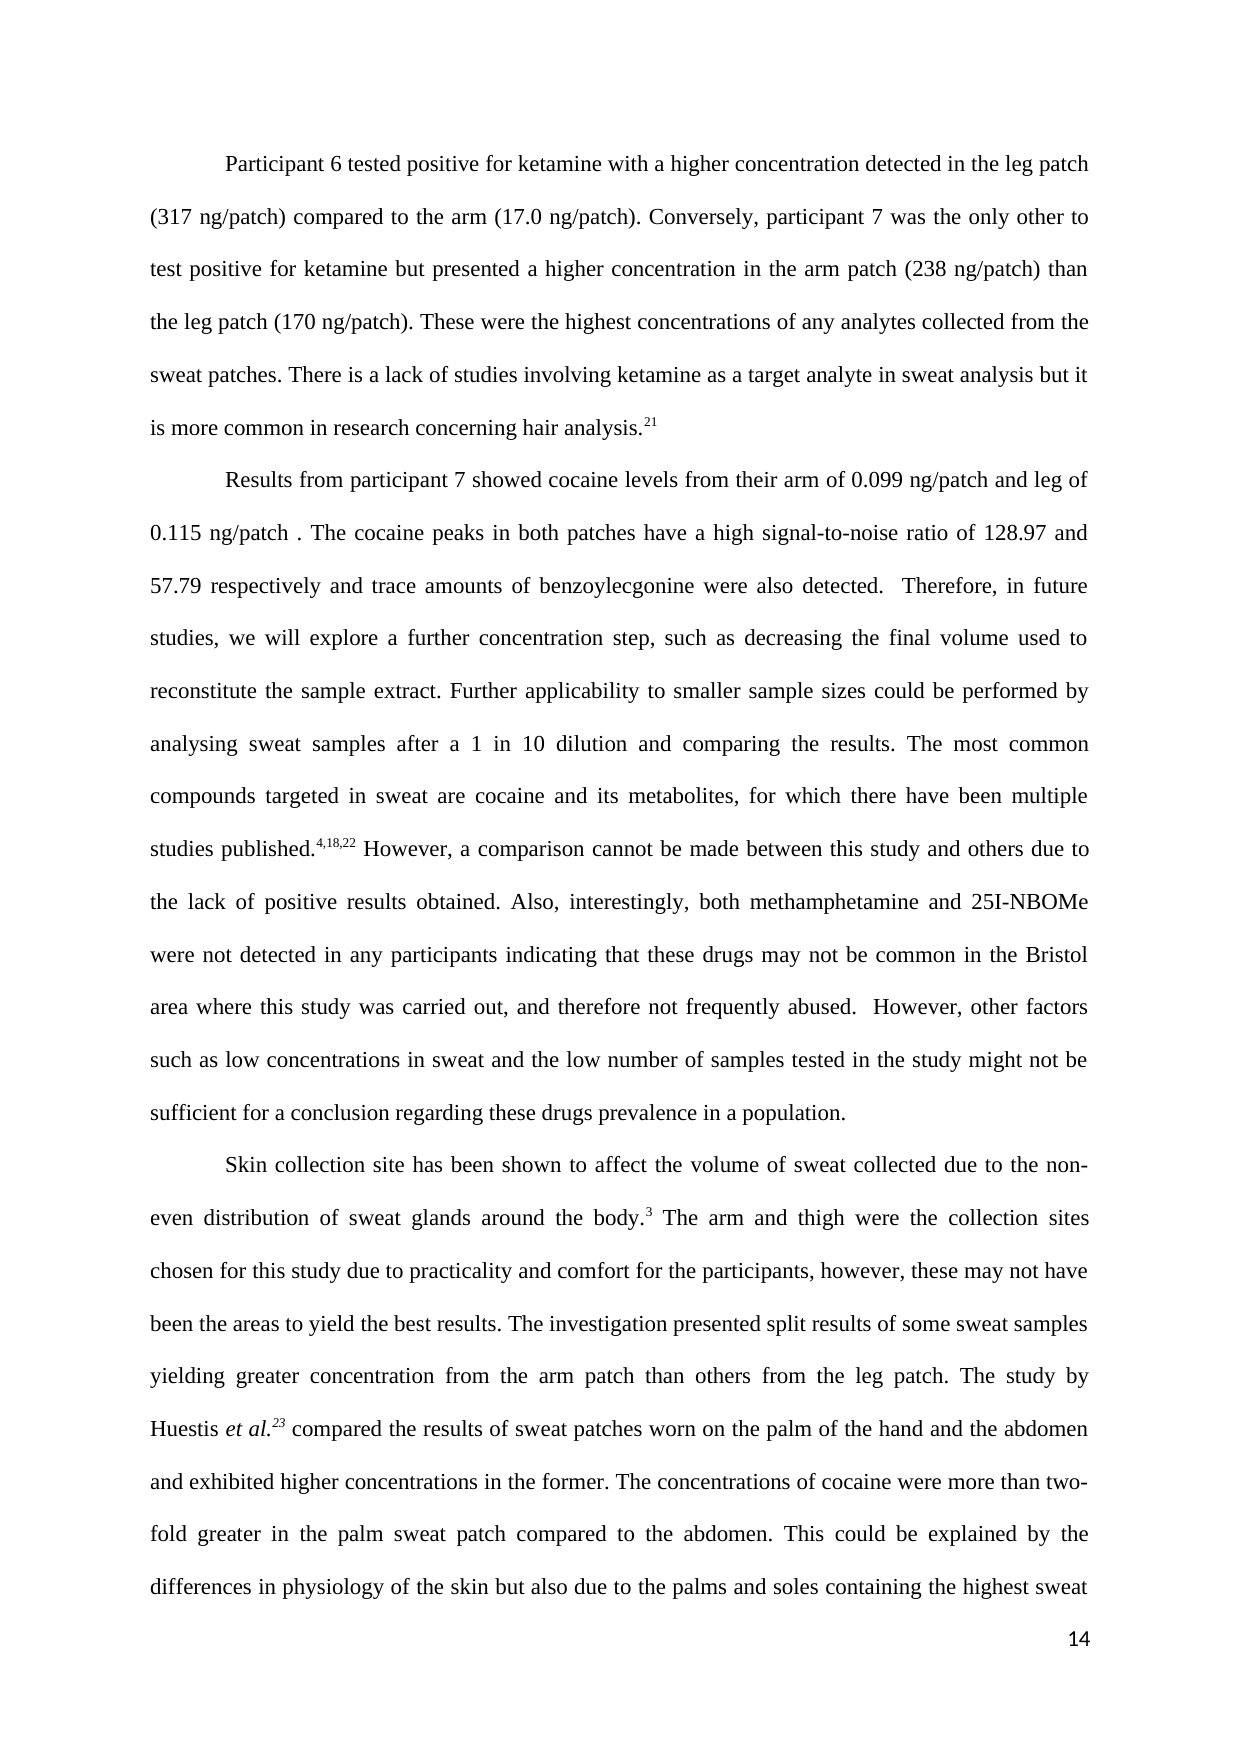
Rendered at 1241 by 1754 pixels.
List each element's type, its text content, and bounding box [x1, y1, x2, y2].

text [150, 1151, 1090, 1599]
text Participant 6 tested positive for ketamine with a higher concentration detected in the leg patch (317 ng/patch) compared to the arm (17.0 ng/patch). Conversely, participant 7 was the only other to test positive for ketamine but presented a higher concentration in the arm patch (238 ng/patch) than the leg patch (170 ng/patch). These were the highest concentrations of any analytes collected from the sweat patches. There is a lack of studies involving ketamine as a target analyte in sweat analysis but it is more common in research concerning hair analysis. [150, 150, 1090, 440]
text Results from participant 7 showed cocaine levels from their arm of 0.099 ng/patch and leg of 0.115 ng/patch . The cocaine peaks in both patches have a high signal-to-noise ratio of 128.97 and 57.79 respectively and trace amounts of benzoylecgonine were also detected. Therefore, in future studies, we will explore a further concentration step, such as decreasing the final volume used to reconstitute the sample extract. Further applicability to smaller sample sizes could be performed by analysing sweat samples after a 1 in 10 dilution and comparing the results. The most common compounds targeted in sweat are cocaine and its metabolites, for which there have been multiple studies published.4,18, However, a comparison cannot be made between this study and others due to the lack of positive results obtained. Also, interestingly, both methamphetamine and 25I-NBOMe were not detected in any participants indicating that these drugs may not be common in the Bristol area where this study was carried out, and therefore not frequently abused. However, other factors such as low concentrations in sweat and the low number of samples tested in the study might not be sufficient for a conclusion regarding these drugs prevalence in a population. [150, 466, 1090, 1125]
